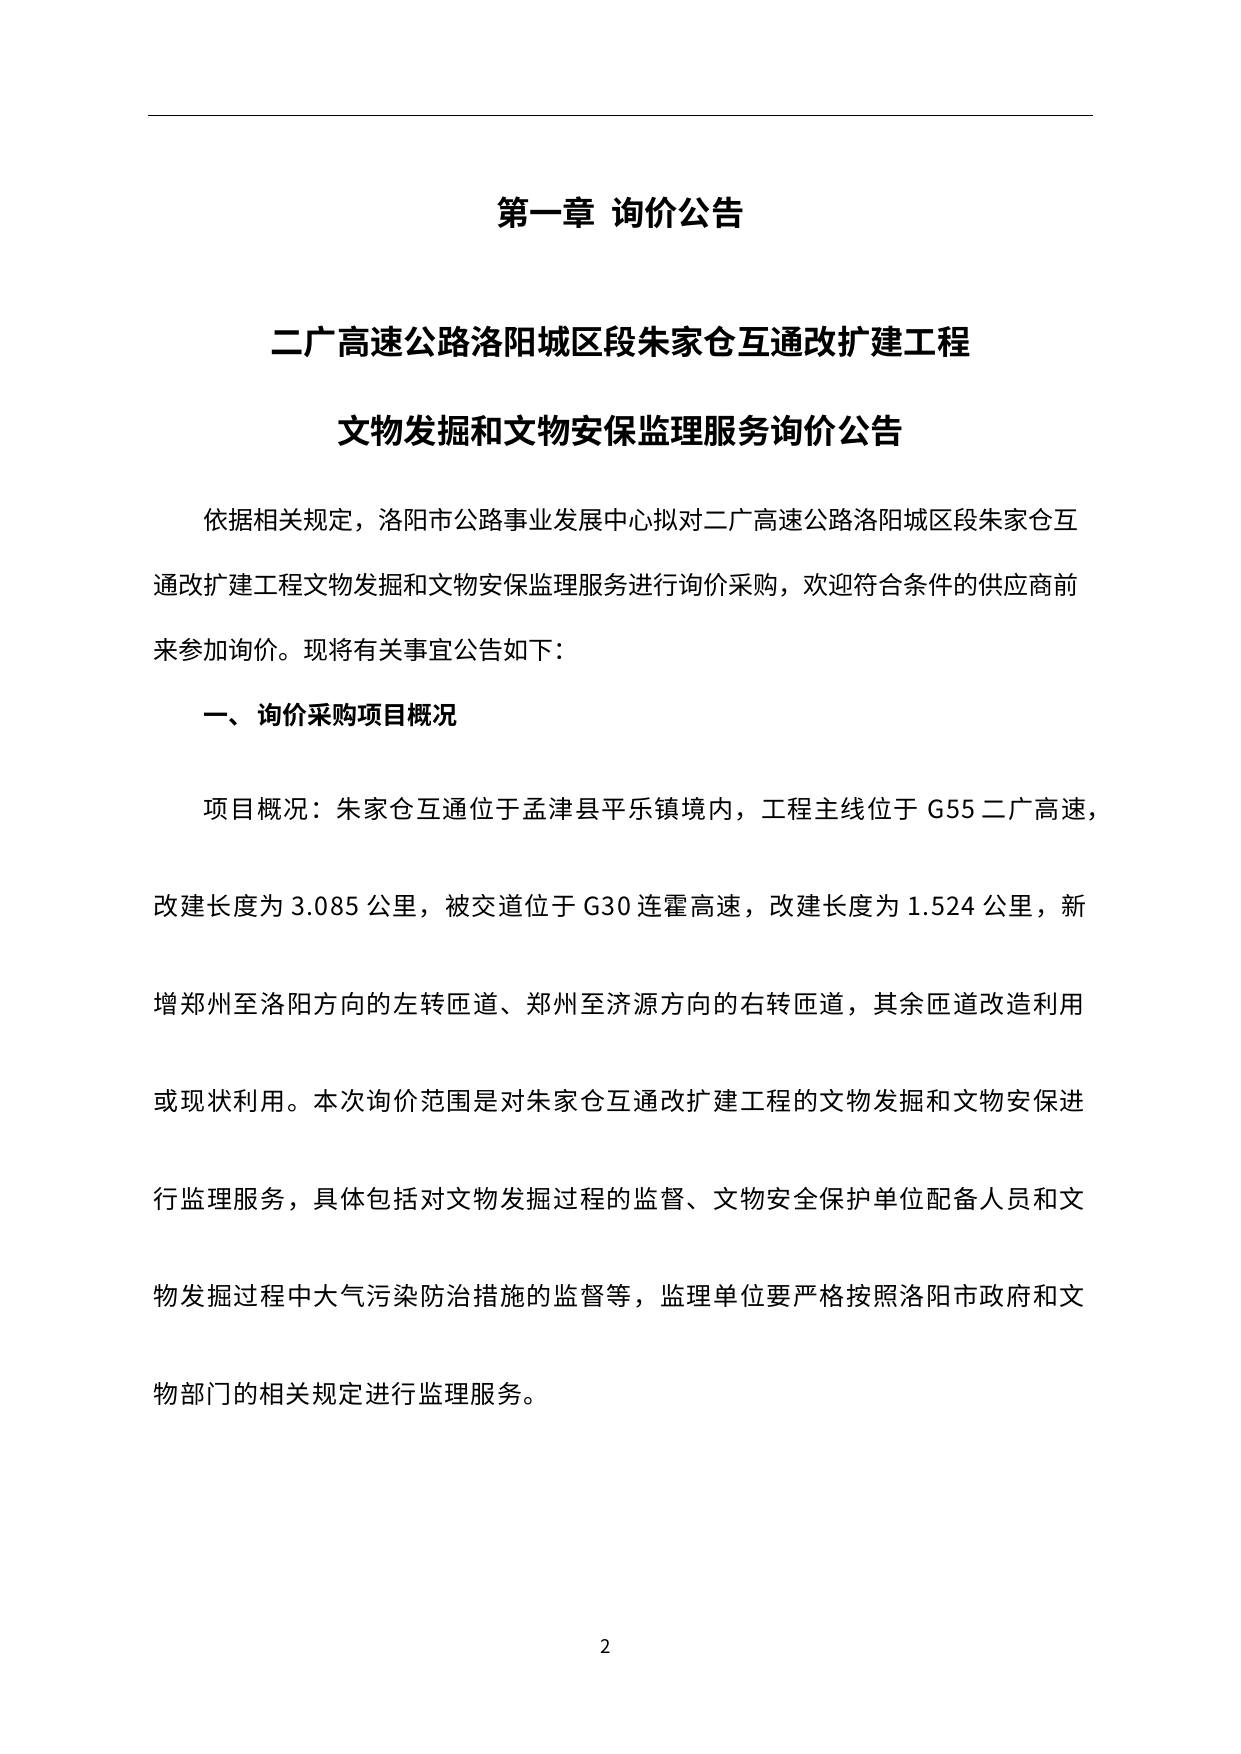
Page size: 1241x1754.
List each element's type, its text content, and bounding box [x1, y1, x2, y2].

text 日 期：二〇二一年五月第一章 询价公告 [153, 178, 1087, 243]
text 二广高速公路洛阳城区段朱家仓互通改扩建工程 [153, 308, 1087, 373]
text 文物发掘和文物安保监理服务询价公告 [153, 397, 1087, 462]
text 项目概况：朱家仓互通位于孟津县平乐镇境内，工程主线位于G55二广高速，改建长度为3.085公里，被交道位于G30连霍高速，改建长度为1.524公里，新增郑州至洛阳方向的左转匝道、郑州至济源方向的右转匝道，其余匝道改造利用或现状利用。本次询价范围是对朱家仓互通改扩建工程的文物发掘和文物安保进行监理服务，具体包括对文物发掘过程的监督、文物安全保护单位配备人员和文物发掘过程中大气污染防治措施的监督等，监理单位要严格按照洛阳市政府和文物部门的相关规定进行监理服务。 [153, 775, 1087, 1425]
text 依据相关规定，洛阳市公路事业发展中心拟对二广高速公路洛阳城区段朱家仓互通改扩建工程文物发掘和文物安保监理服务进行询价采购，欢迎符合条件的供应商前来参加询价。现将有关事宜公告如下： [153, 486, 1087, 681]
list 询价采购项目概况 [204, 681, 1087, 746]
